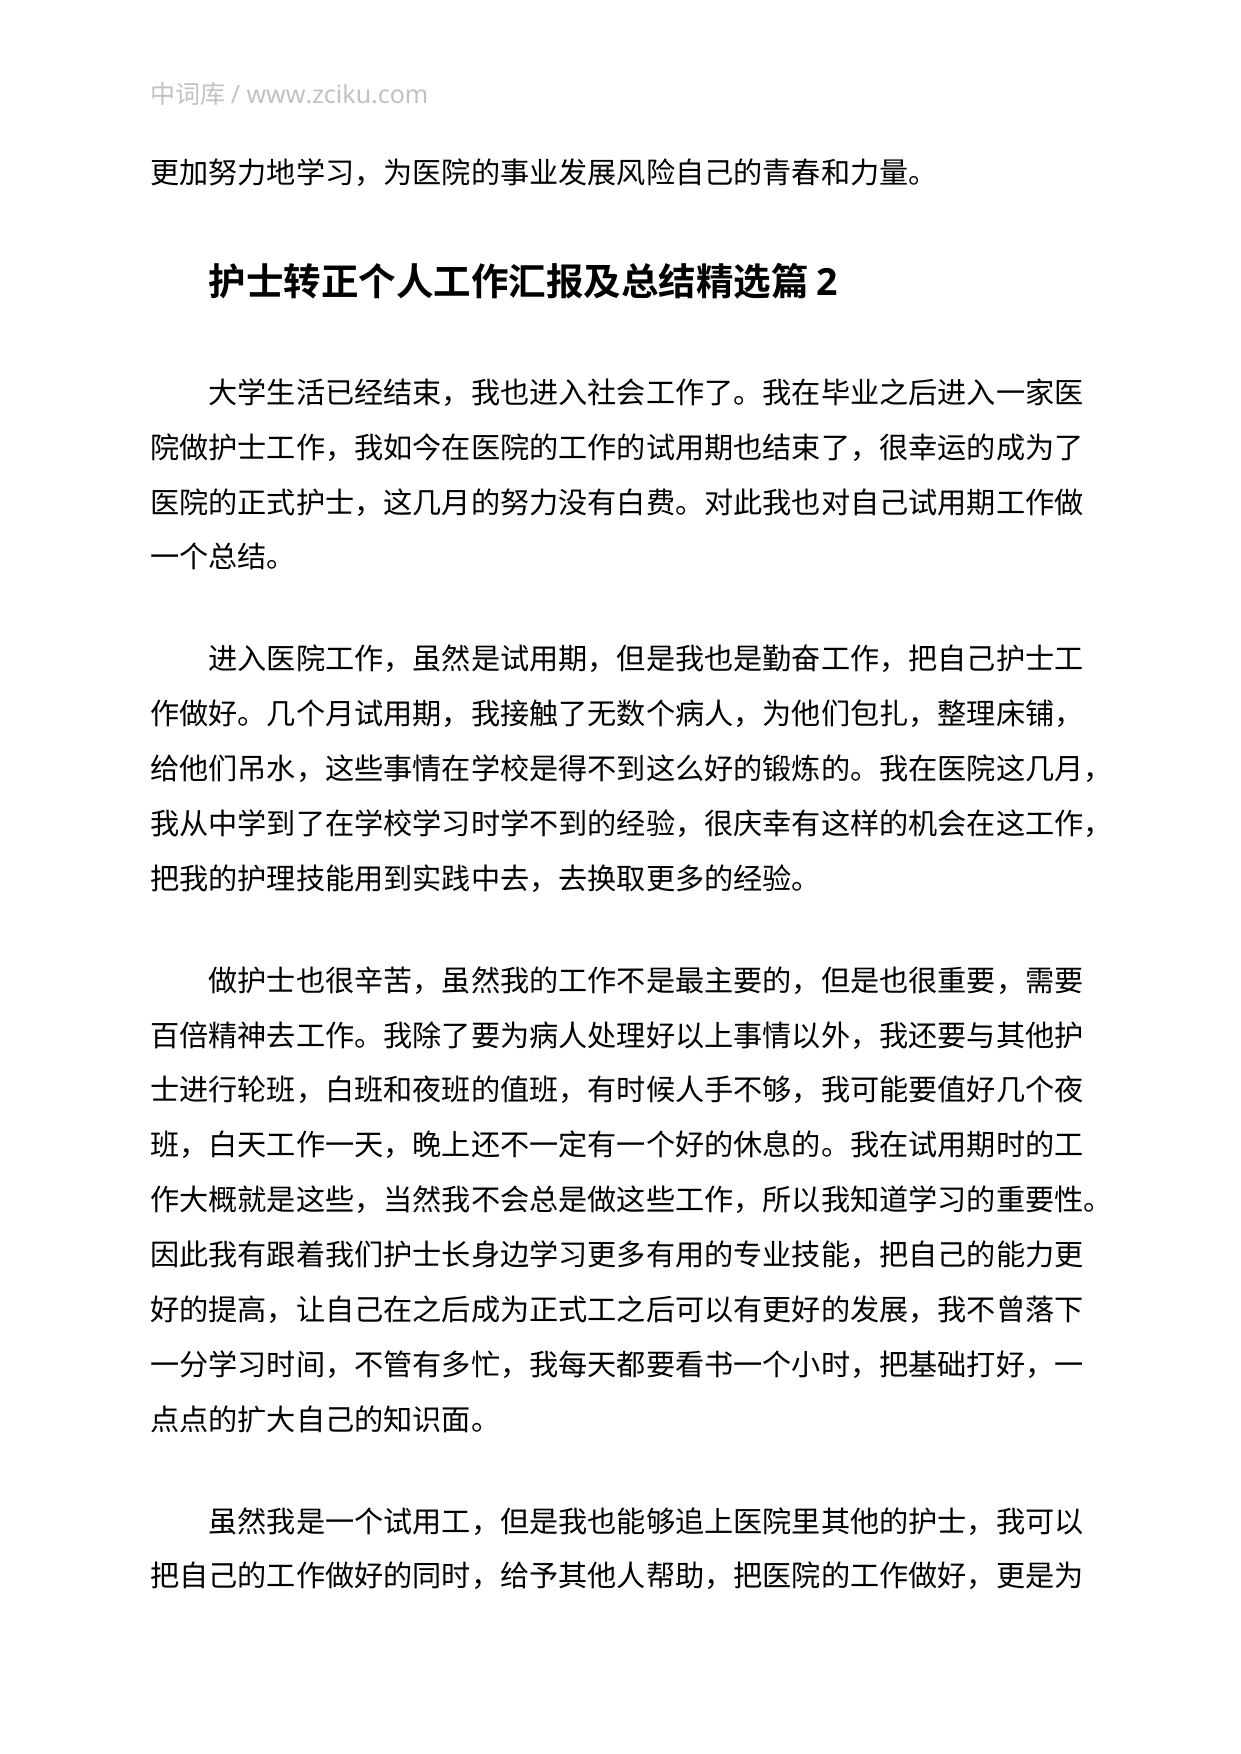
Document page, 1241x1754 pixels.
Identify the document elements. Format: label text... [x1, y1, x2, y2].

text 护士转正个人工作汇报及总结精选篇2 [150, 252, 1090, 306]
text 大学生活已经结束，我也进入社会工作了。我在毕业之后进入一家医院做护士工作，我如今在医院的工作的试用期也结束了，很幸运的成为了医院的正式护士，这几月的努力没有白费。对此我也对自己试用期工作做一个总结。 [150, 369, 1090, 576]
text 做护士也很辛苦，虽然我的工作不是最主要的，但是也很重要，需要百倍精神去工作。我除了要为病人处理好以上事情以外，我还要与其他护士进行轮班，白班和夜班的值班，有时候人手不够，我可能要值好几个夜班，白天工作一天，晚上还不一定有一个好的休息的。我在试用期时的工作大概就是这些，当然我不会总是做这些工作，所以我知道学习的重要性。因此我有跟着我们护士长身边学习更多有用的专业技能，把自己的能力更好的提高，让自己在之后成为正式工之后可以有更好的发展，我不曾落下一分学习时间，不管有多忙，我每天都要看书一个小时，把基础打好，一点点的扩大自己的知识面。 [150, 957, 1090, 1439]
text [150, 1498, 1090, 1595]
text 进入医院工作，虽然是试用期，但是我也是勤奋工作，把自己护士工作做好。几个月试用期，我接触了无数个病人，为他们包扎，整理床铺，给他们吊水，这些事情在学校是得不到这么好的锻炼的。我在医院这几月，我从中学到了在学校学习时学不到的经验，很庆幸有这样的机会在这工作，把我的护理技能用到实践中去，去换取更多的经验。 [150, 636, 1090, 898]
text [150, 150, 1090, 192]
